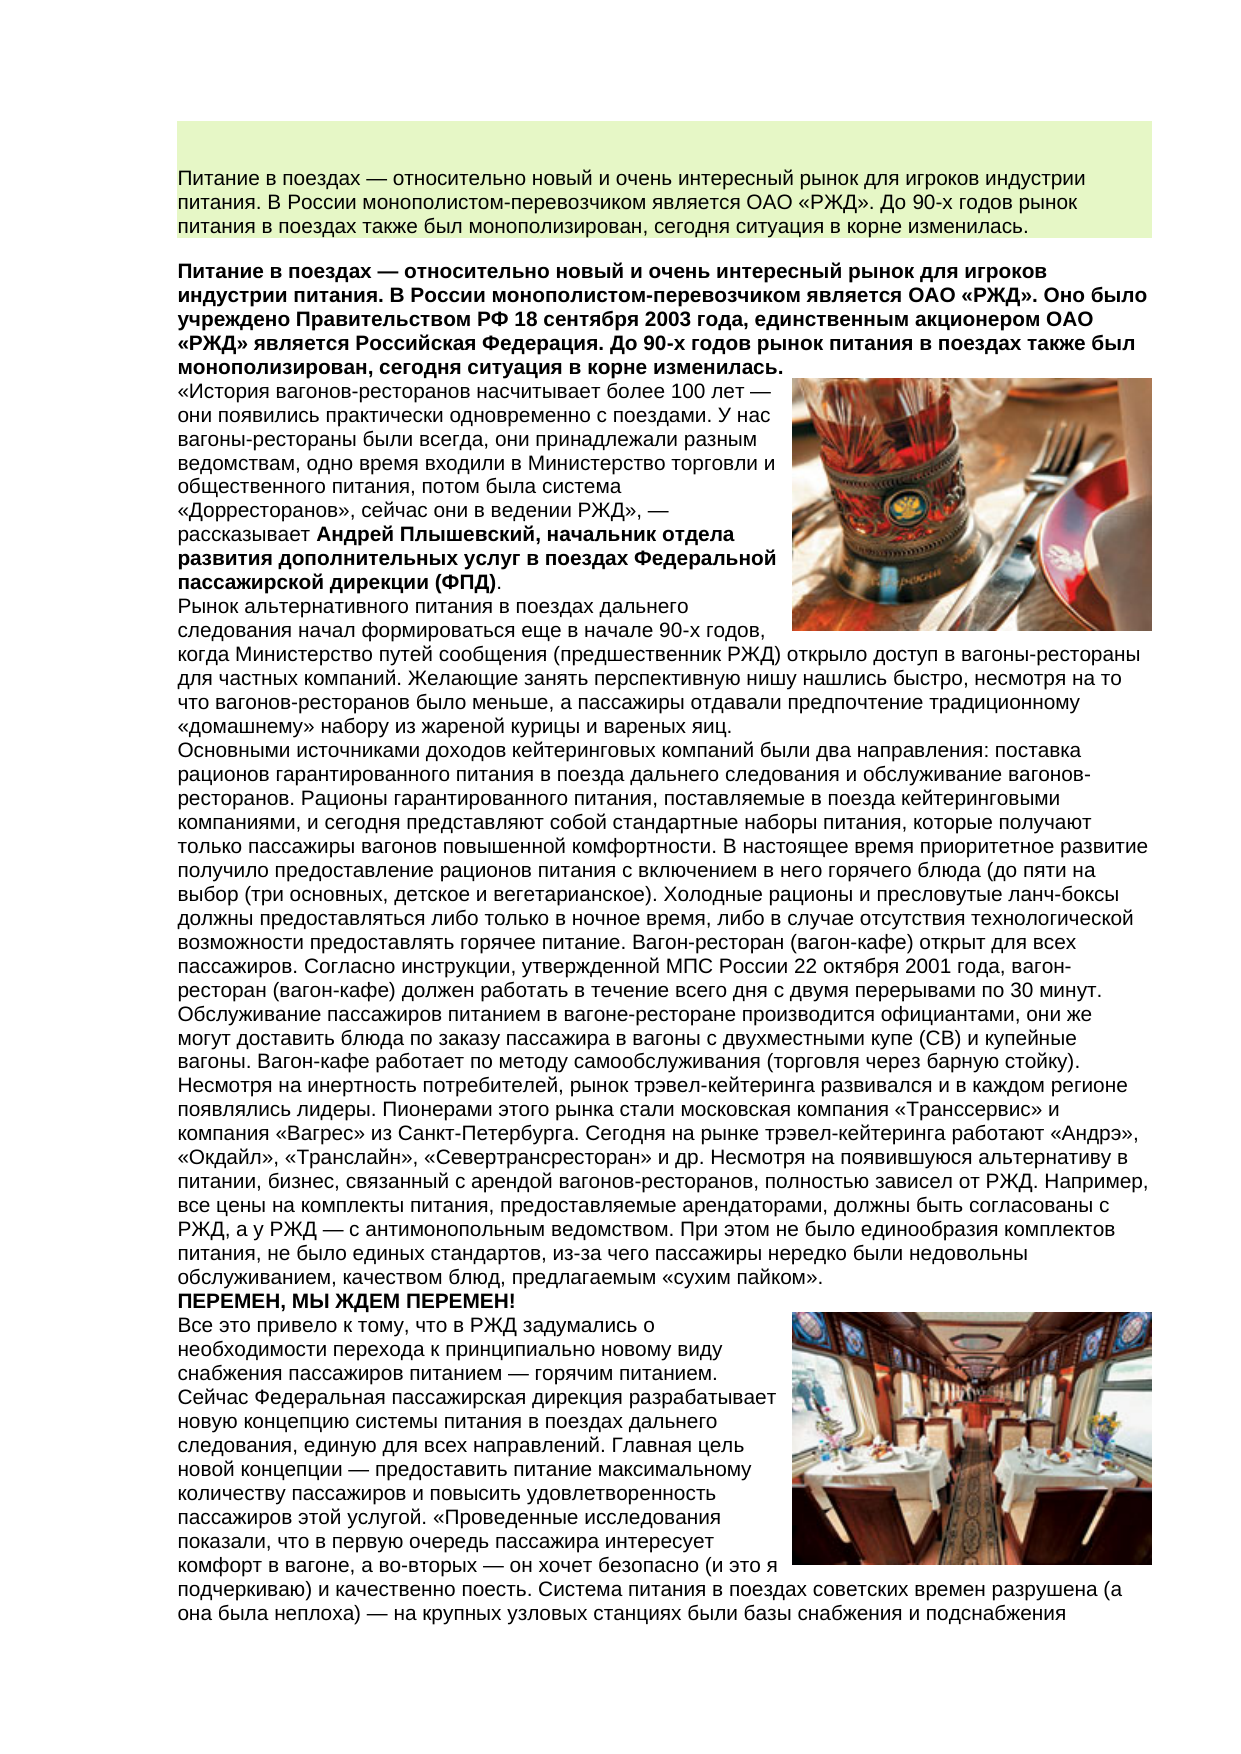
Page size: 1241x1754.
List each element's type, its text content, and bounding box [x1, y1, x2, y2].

text Рынок альтернативного питания в поездах дальнего следования начал формироваться еще в начале 90-х годов, когда Министерство путей сообщения (предшественник РЖД) открыло доступ в вагоны-рестораны для частных компаний. Желающие занять перспективную нишу нашлись быстро, несмотря на то что вагонов-ресторанов было меньше, а пассажиры отдавали предпочтение традиционному «домашнему» набору из жареной курицы и вареных яиц. [177, 594, 1152, 738]
picture [792, 1312, 1152, 1565]
text Питание в поездах — относительно новый и очень интересный рынок для игроков индустрии питания. В России монополистом-перевозчиком является ОАО «РЖД». Оно было учреждено Правительством РФ 18 сентября 2003 года, единственным акционером ОАО «РЖД» является Российская Федерация. До 90-х годов рынок питания в поездах также был монополизирован, сегодня ситуация в корне изменилась. [177, 259, 1152, 378]
text Основными источниками доходов кейтеринговых компаний были два направления: поставка рационов гарантированного питания в поезда дальнего следования и обслуживание вагонов-ресторанов. Рационы гарантированного питания, поставляемые в поезда кейтеринговыми компаниями, и сегодня представляют собой стандартные наборы питания, которые получают только пассажиры вагонов повышенной комфортности. В настоящее время приоритетное развитие получило предоставление рационов питания с включением в него горячего блюда (до пяти на выбор (три основных, детское и вегетарианское). Холодные рационы и пресловутые ланч-боксы должны предоставляться либо только в ночное время, либо в случае отсутствия технологической возможности предоставлять горячее питание. Вагон-ресторан (вагон-кафе) открыт для всех пассажиров. Согласно инструкции, утвержденной МПС России 22 октября 2001 года, вагон-ресторан (вагон-кафе) должен работать в течение всего дня с двумя перерывами по 30 минут. Обслуживание пассажиров питанием в вагоне-ресторане производится официантами, они же могут доставить блюда по заказу пассажира в вагоны с двухместными купе (СВ) и купейные вагоны. Вагон-кафе работает по методу самообслуживания (торговля через барную стойку). [177, 738, 1152, 1073]
text Питание в поездах — относительно новый и очень интересный рынок для игроков индустрии питания. В России монополистом-перевозчиком является ОАО «РЖД». До 90-х годов рынок питания в поездах также был монополизирован, сегодня ситуация в корне изменилась. [177, 166, 1152, 238]
text ПЕРЕМЕН, МЫ ЖДЕМ ПЕРЕМЕН! [177, 1289, 1152, 1313]
picture [792, 378, 1152, 631]
text «История вагонов-ресторанов насчитывает более 100 лет — они появились практически одновременно с поездами. У нас вагоны-рестораны были всегда, они принадлежали разным ведомствам, одно время входили в Министерство торговли и общественного питания, потом была система «Дорресторанов», сейчас они в ведении РЖД», — рассказывает Андрей Плышевский, начальник отдела развития дополнительных услуг в поездах Федеральной пассажирской дирекции (ФПД). [177, 378, 792, 594]
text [177, 1313, 1152, 1624]
text Несмотря на инертность потребителей, рынок трэвел-кейтеринга развивался и в каждом регионе появлялись лидеры. Пионерами этого рынка стали московская компания «Транссервис» и компания «Вагрес» из Санкт-Петербурга. Сегодня на рынке трэвел-кейтеринга работают «Андрэ», «Окдайл», «Транслайн», «Севертрансресторан» и др. Несмотря на появившуюся альтернативу в питании, бизнес, связанный с арендой вагонов-ресторанов, полностью зависел от РЖД. Например, все цены на комплекты питания, предоставляемые арендаторами, должны быть согласованы с РЖД, а у РЖД — с антимонопольным ведомством. При этом не было единообразия комплектов питания, не было единых стандартов, из-за чего пассажиры нередко были недовольны обслуживанием, качеством блюд, предлагаемым «сухим пайком». [177, 1073, 1152, 1289]
